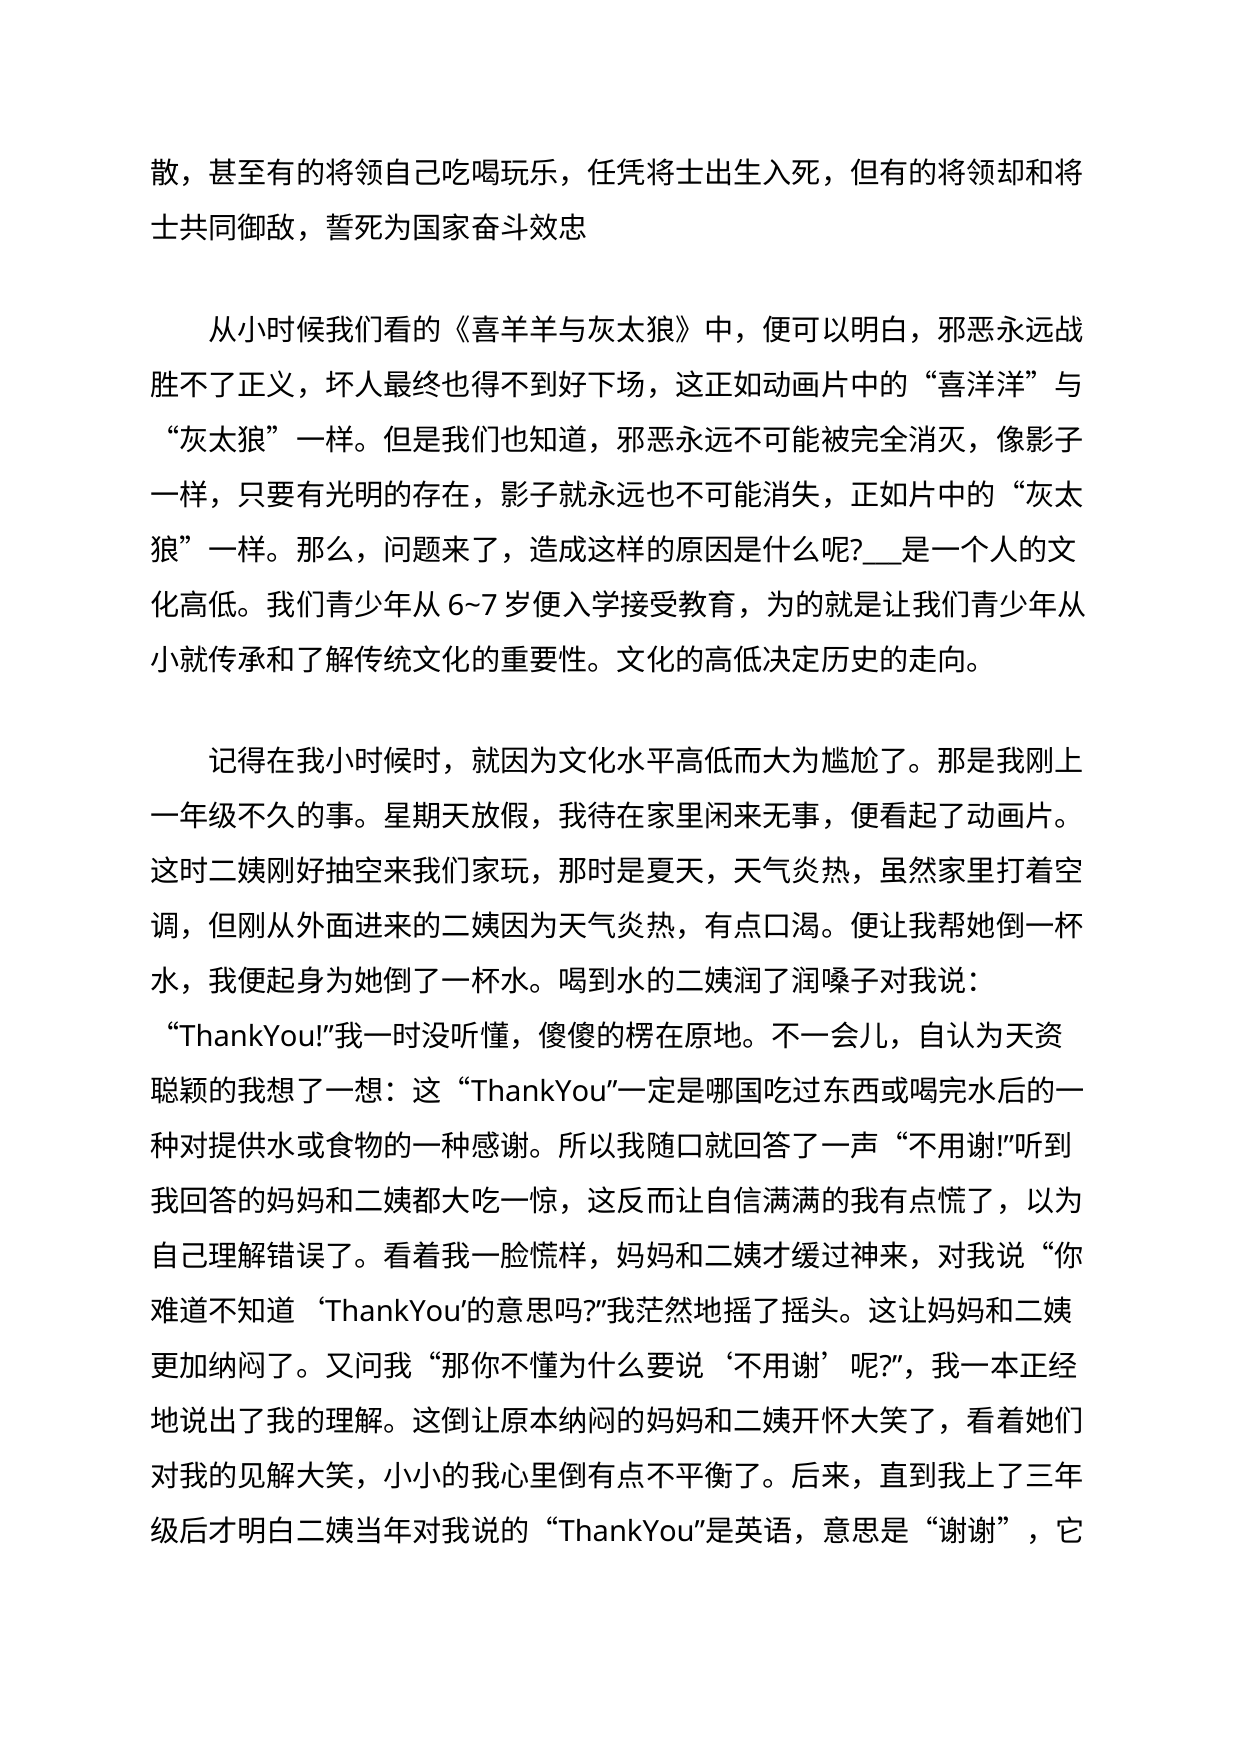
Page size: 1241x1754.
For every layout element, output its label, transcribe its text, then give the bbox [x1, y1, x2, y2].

text 从小时候我们看的《喜羊羊与灰太狼》中，便可以明白，邪恶永远战胜不了正义，坏人最终也得不到好下场，这正如动画片中的“喜洋洋”与“灰太狼”一样。但是我们也知道，邪恶永远不可能被完全消灭，像影子一样，只要有光明的存在，影子就永远也不可能消失，正如片中的“灰太狼”一样。那么，问题来了，造成这样的原因是什么呢?___是一个人的文化高低。我们青少年从6~7岁便入学接受教育，为的就是让我们青少年从小就传承和了解传统文化的重要性。文化的高低决定历史的走向。 [150, 307, 1090, 678]
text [150, 738, 1090, 1549]
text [150, 150, 1090, 247]
